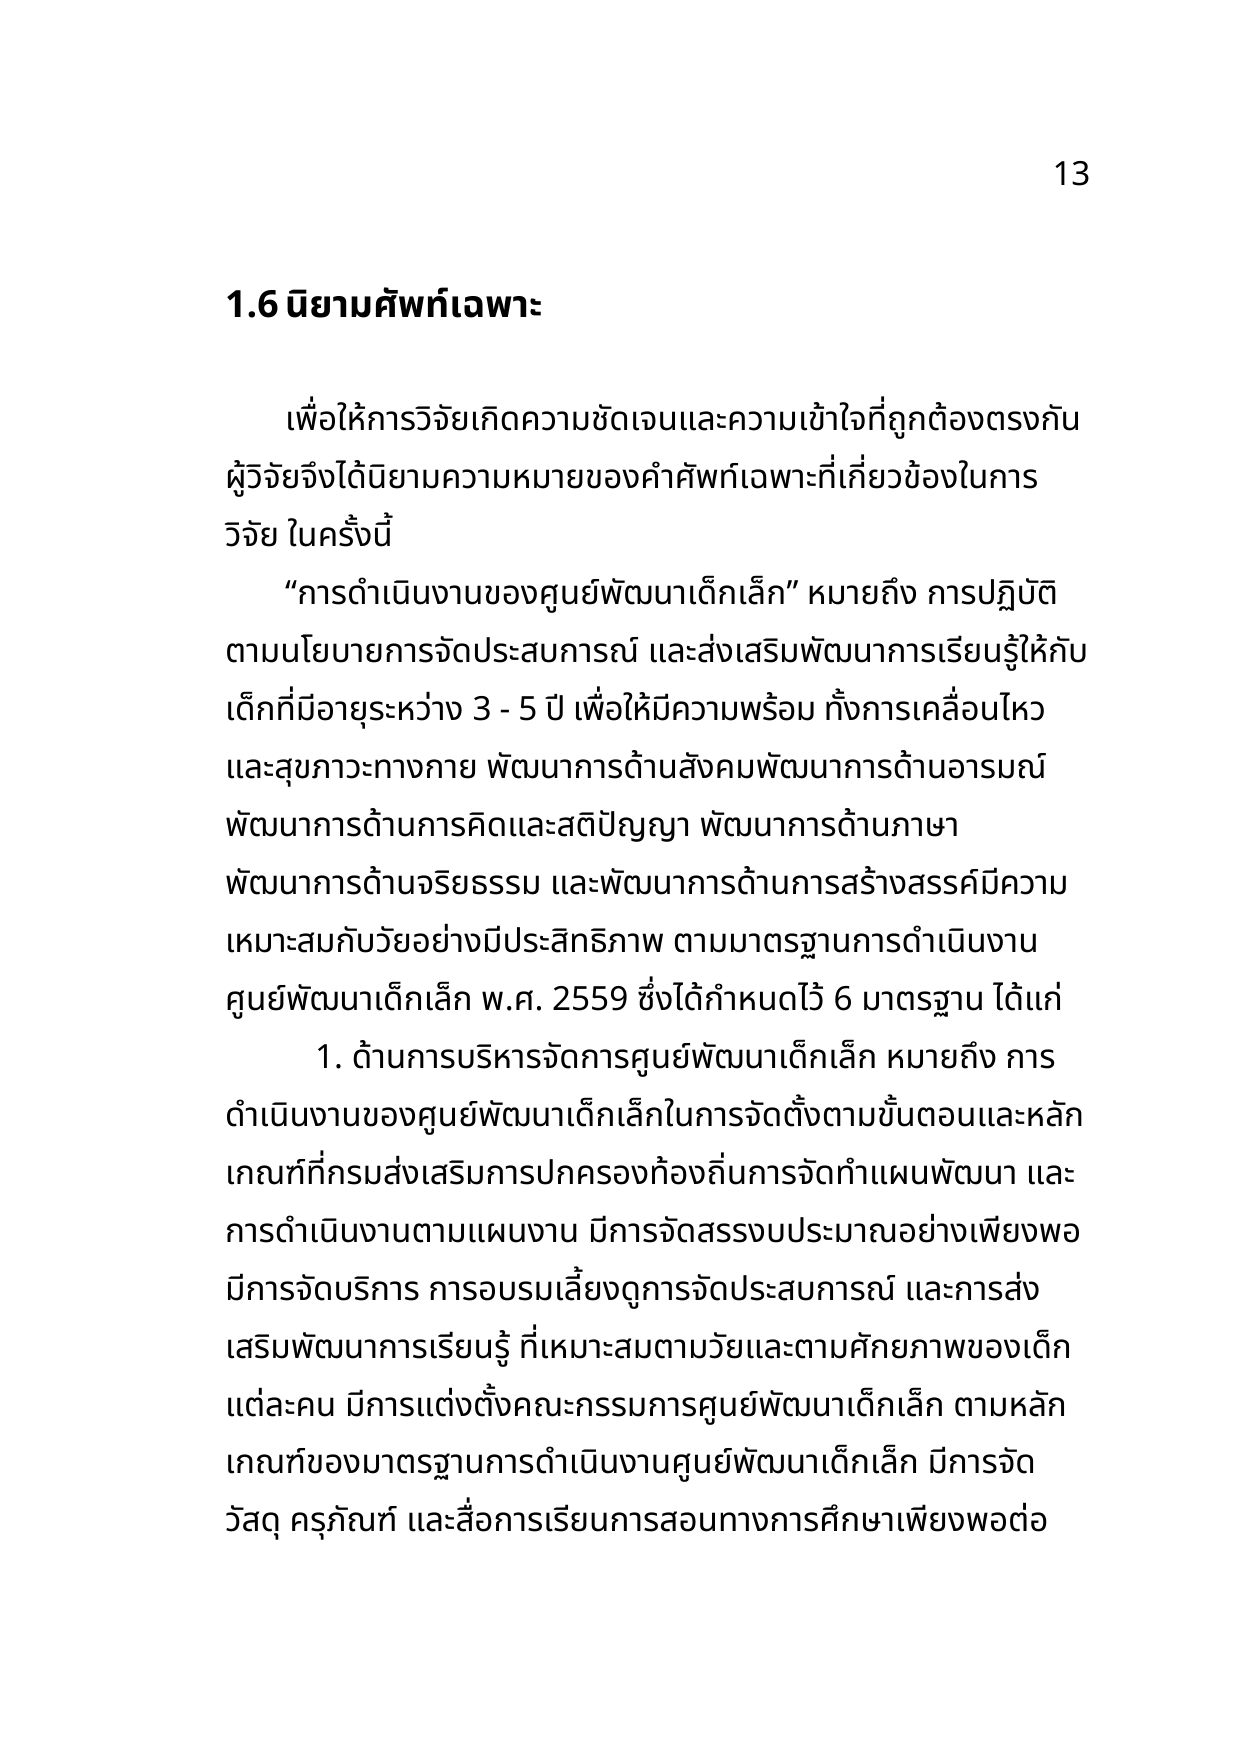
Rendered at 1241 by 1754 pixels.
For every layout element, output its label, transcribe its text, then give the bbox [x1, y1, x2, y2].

text 1.6 นิยามศัพท์เฉพาะ [225, 277, 1090, 334]
text “การดำเนินงานของศูนย์พัฒนาเด็กเล็ก” หมายถึง การปฏิบัติตามนโยบายการจัดประสบการณ์ และส่งเสริมพัฒนาการเรียนรู้ให้กับเด็กที่มีอายุระหว่าง 3 - 5 ปี เพื่อให้มีความพร้อม ทั้งการเคลื่อนไหว และสุขภาวะทางกาย พัฒนาการด้านสังคมพัฒนาการด้านอารมณ์พัฒนาการด้านการคิดและสติปัญญา พัฒนาการด้านภาษา พัฒนาการด้านจริยธรรม และพัฒนาการด้านการสร้างสรรค์มีความเหมาะสมกับวัยอย่างมีประสิทธิภาพ ตามมาตรฐานการดำเนินงานศูนย์พัฒนาเด็กเล็ก พ.ศ. 2559 ซึ่งได้กำหนดไว้ 6 มาตรฐาน ได้แก่ [225, 569, 1090, 1025]
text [225, 1033, 1090, 1547]
text เพื่อให้การวิจัยเกิดความชัดเจนและความเข้าใจที่ถูกต้องตรงกัน ผู้วิจัยจึงได้นิยามความหมายของคำศัพท์เฉพาะที่เกี่ยวข้องในการวิจัย ในครั้งนี้ [225, 395, 1090, 561]
